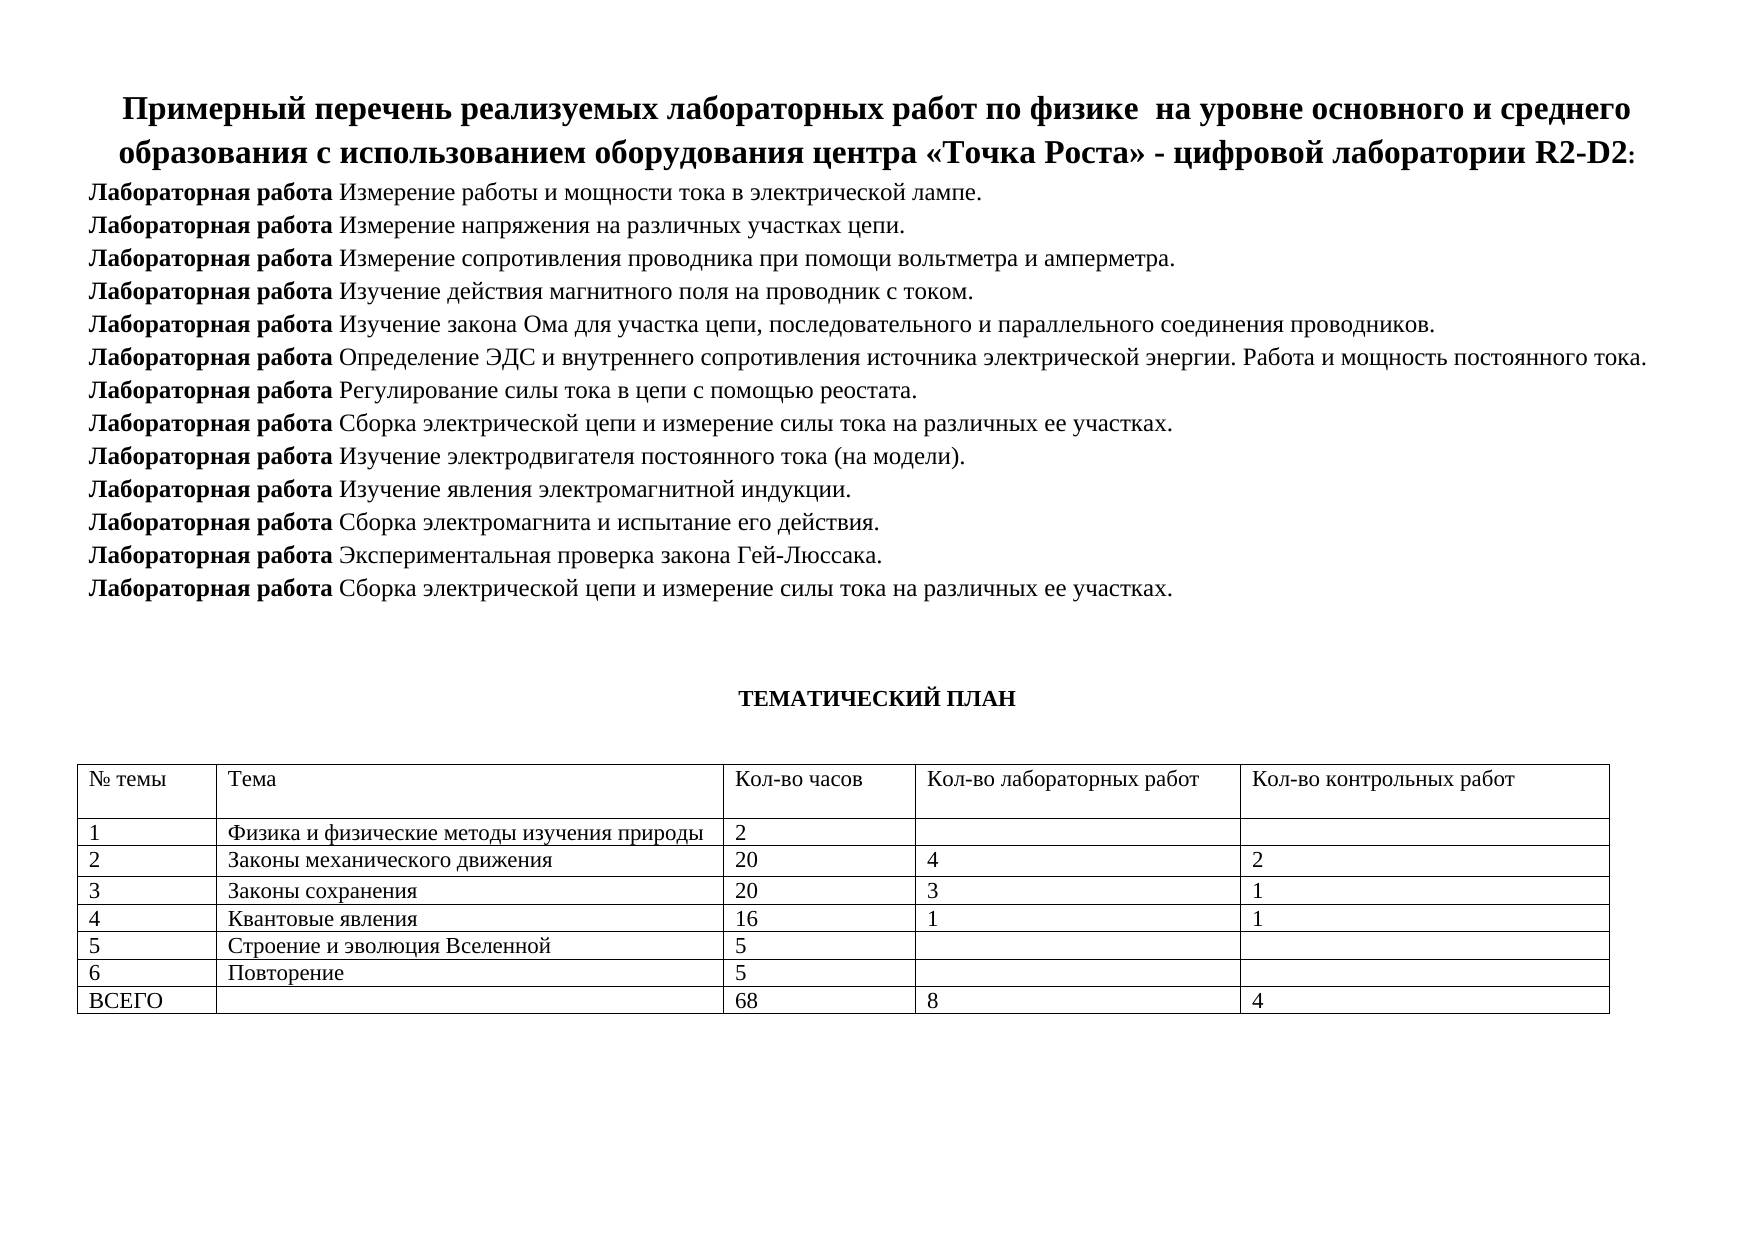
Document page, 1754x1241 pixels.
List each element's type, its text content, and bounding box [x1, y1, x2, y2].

table_cell [916, 960, 1240, 986]
text Лабораторная работа Измерение сопротивления проводника при помощи вольтметра и амперметра. [89, 243, 1665, 272]
table_cell 2 [78, 846, 216, 876]
text Лабораторная работа Измерение напряжения на различных участках цепи. [89, 210, 1665, 238]
text Лабораторная работа Сборка электрической цепи и измерение силы тока на различных ее участках. [89, 573, 1665, 602]
table_cell [916, 819, 1240, 845]
text Лабораторная работа Сборка электромагнита и испытание его действия. [89, 507, 1665, 536]
table_cell 68 [724, 987, 915, 1013]
table_cell 20 [724, 846, 915, 876]
table_cell 5 [78, 932, 216, 958]
table_cell 4 [1241, 987, 1609, 1013]
text ТЕМАТИЧЕСКИЙ ПЛАН [89, 685, 1665, 711]
table_cell ВСЕГО [78, 987, 216, 1013]
table_cell Законы сохранения [217, 877, 723, 904]
table_cell 1 [78, 819, 216, 845]
text Лабораторная работа Изучение электродвигателя постоянного тока (на модели). [89, 441, 1665, 470]
table_cell 2 [724, 819, 915, 845]
table_header № темы [78, 765, 216, 818]
table_cell 1 [916, 905, 1240, 931]
table_cell 2 [1241, 846, 1609, 876]
table_cell 1 [1241, 877, 1609, 904]
table_cell 4 [916, 846, 1240, 876]
text Лабораторная работа Определение ЭДС и внутреннего сопротивления источника электрической энергии. Работа и мощность постоянного тока. [89, 342, 1665, 371]
table_cell [1241, 960, 1609, 986]
text Лабораторная работа Изучение явления электромагнитной индукции. [89, 474, 1665, 503]
text Лабораторная работа Экспериментальная проверка закона Гей-Люссака. [89, 540, 1665, 569]
text Лабораторная работа Измерение работы и мощности тока в электрической лампе. [89, 177, 1665, 206]
table_cell Повторение [217, 960, 723, 986]
table_cell [1241, 932, 1609, 958]
text Примерный перечень реализуемых лабораторных работ по физике на уровне основного и среднего образования с использованием оборудования центра «Точка Роста» - цифровой лаборатории R2-D2: [89, 89, 1665, 171]
table_cell 4 [78, 905, 216, 931]
table_cell 8 [916, 987, 1240, 1013]
table_cell [1241, 819, 1609, 845]
table_cell 16 [724, 905, 915, 931]
text Лабораторная работа Изучение действия магнитного поля на проводник с током. [89, 276, 1665, 304]
table_header Тема [217, 765, 723, 818]
text Лабораторная работа Изучение закона Ома для участка цепи, последовательного и параллельного соединения проводников. [89, 309, 1665, 338]
text Лабораторная работа Сборка электрической цепи и измерение силы тока на различных ее участках. [89, 408, 1665, 437]
table_cell Законы механического движения [217, 846, 723, 876]
table_cell 5 [724, 932, 915, 958]
table_cell 3 [916, 877, 1240, 904]
table_header Кол-во контрольных работ [1241, 765, 1609, 818]
table_cell 1 [1241, 905, 1609, 931]
table_cell [916, 932, 1240, 958]
table_cell [217, 987, 723, 1013]
table_cell Строение и эволюция Вселенной [217, 932, 723, 958]
table_cell Квантовые явления [217, 905, 723, 931]
table_header Кол-во часов [724, 765, 915, 818]
table_cell Физика и физические методы изучения природы [217, 819, 723, 845]
table_cell 20 [724, 877, 915, 904]
text Лабораторная работа Регулирование силы тока в цепи с помощью реостата. [89, 375, 1665, 404]
table_cell 3 [78, 877, 216, 904]
table_cell 6 [78, 960, 216, 986]
table_cell 5 [724, 960, 915, 986]
table_header Кол-во лабораторных работ [916, 765, 1240, 818]
